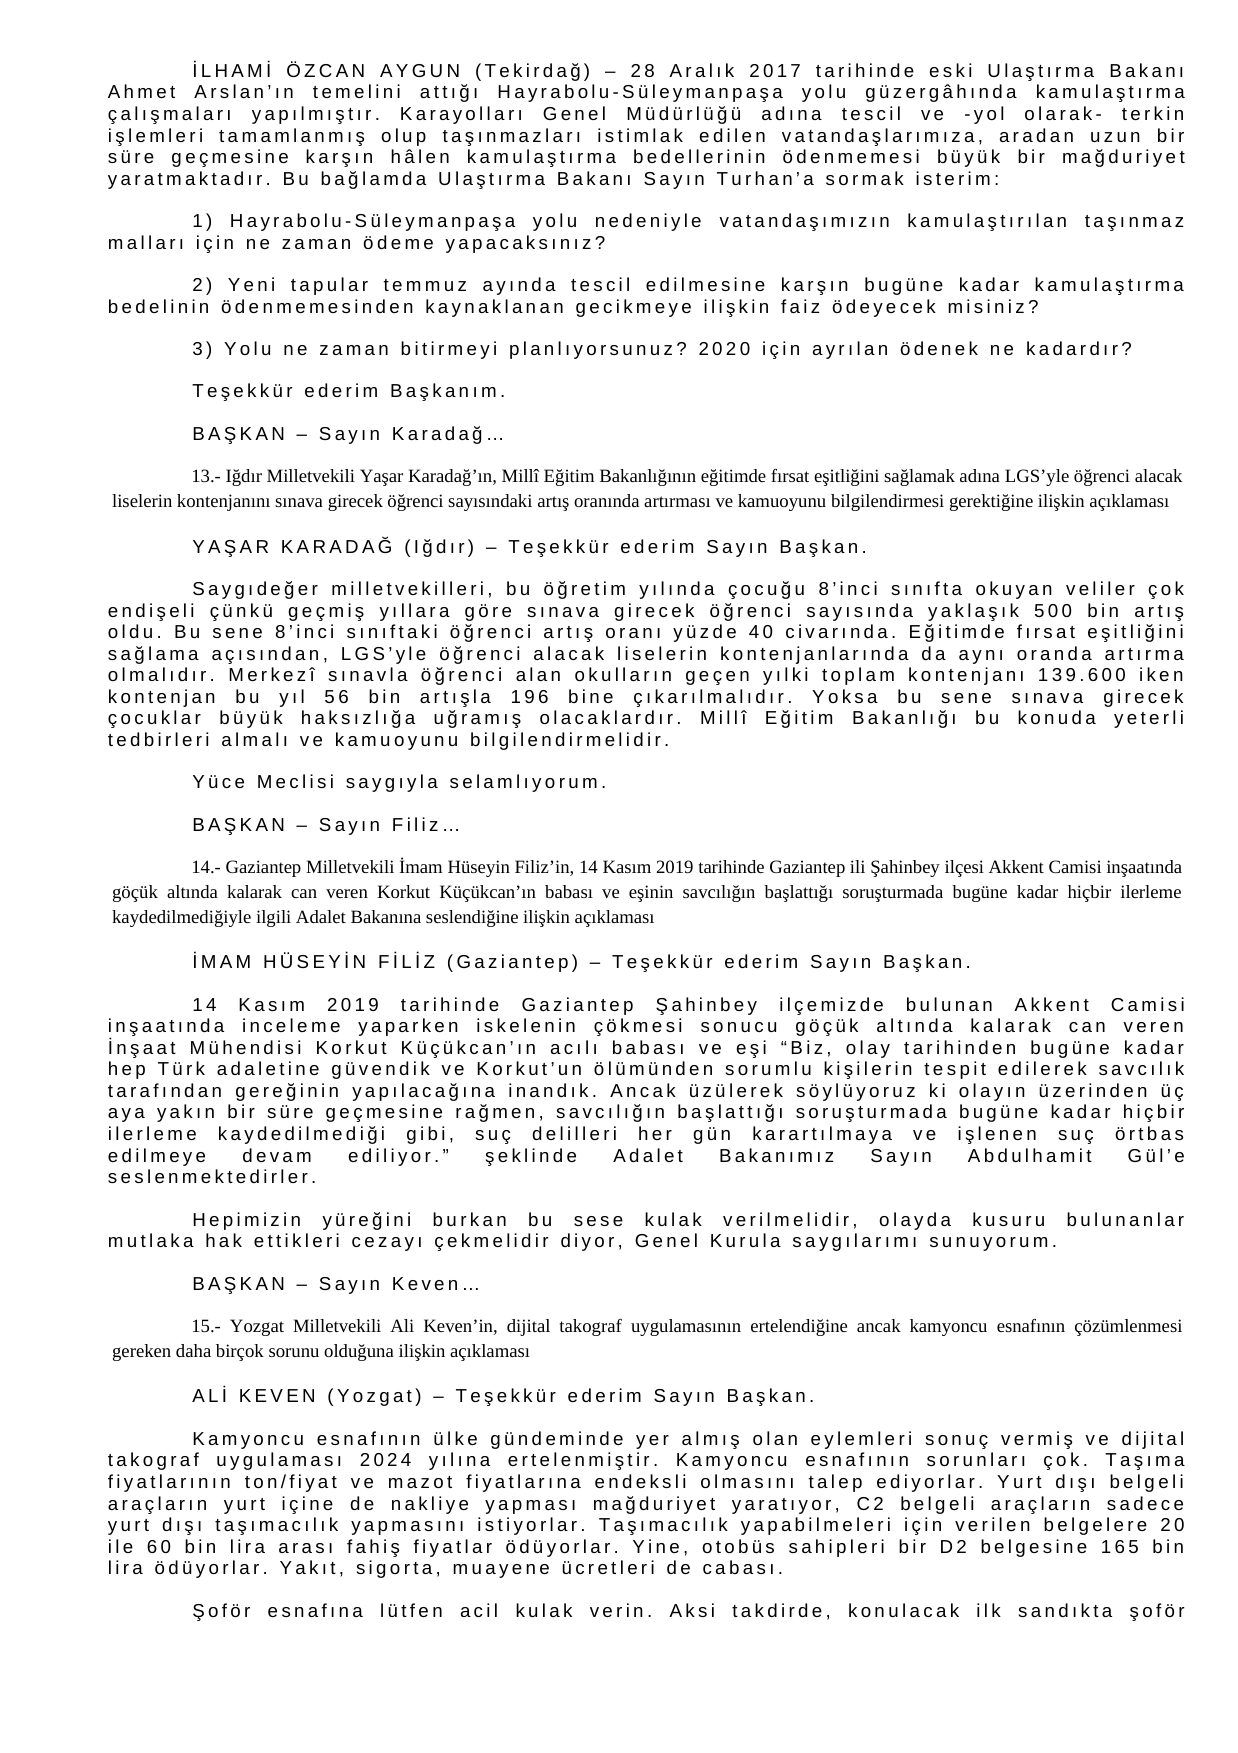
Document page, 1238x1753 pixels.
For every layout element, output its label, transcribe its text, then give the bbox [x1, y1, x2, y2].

text 15.- Yozgat Milletvekili Ali Keven’in, dijital takograf uygulamasının ertelendiğine ancak kamyoncu esnafının çözümlenmesi gereken daha birçok sorunu olduğuna ilişkin açıklaması [112, 1315, 1184, 1361]
text BAŞKAN – Sayın Keven… [108, 1272, 1186, 1294]
text Hepimizin yüreğini burkan bu sese kulak verilmelidir, olayda kusuru bulunanlar mutlaka hak ettikleri cezayı çekmelidir diyor, Genel Kurula saygılarımı sunuyorum. [108, 1208, 1186, 1252]
text Yüce Meclisi saygıyla selamlıyorum. [108, 771, 1186, 793]
text 14 Kasım 2019 tarihinde Gaziantep Şahinbey ilçemizde bulunan Akkent Camisi inşaatında inceleme yaparken iskelenin çökmesi sonucu göçük altında kalarak can veren İnşaat Mühendisi Korkut Küçükcan’ın acılı babası ve eşi “Biz, olay tarihinden bugüne kadar hep Türk adaletine güvendik ve Korkut’un ölümünden sorumlu kişilerin tespit edilerek savcılık tarafından gereğinin yapılacağına inandık. Ancak üzülerek söylüyoruz ki olayın üzerinden üç aya yakın bir süre geçmesine rağmen, savcılığın başlattığı soruşturmada bugüne kadar hiçbir ilerleme kaydedilmediği gibi, suç delilleri her gün karartılmaya ve işlenen suç örtbas edilmeye devam ediliyor.” şeklinde Adalet Bakanımız Sayın Abdulhamit Gül’e seslenmektedirler. [108, 993, 1186, 1188]
text Kamyoncu esnafının ülke gündeminde yer almış olan eylemleri sonuç vermiş ve dijital takograf uygulaması 2024 yılına ertelenmiştir. Kamyoncu esnafının sorunları çok. Taşıma fiyatlarının ton/fiyat ve mazot fiyatlarına endeksli olmasını talep ediyorlar. Yurt dışı belgeli araçların yurt içine de nakliye yapması mağduriyet yaratıyor, C2 belgeli araçların sadece yurt dışı taşımacılık yapmasını istiyorlar. Taşımacılık yapabilmeleri için verilen belgelere 20 ile 60 bin lira arası fahiş fiyatlar ödüyorlar. Yine, otobüs sahipleri bir D2 belgesine 165 bin lira ödüyorlar. Yakıt, sigorta, muayene ücretleri de cabası. [108, 1428, 1186, 1578]
text 13.- Iğdır Milletvekili Yaşar Karadağ’ın, Millî Eğitim Bakanlığının eğitimde fırsat eşitliğini sağlamak adına LGS’yle öğrenci alacak liselerin kontenjanını sınava girecek öğrenci sayısındaki artış oranında artırması ve kamuoyunu bilgilendirmesi gerektiğine ilişkin açıklaması [112, 465, 1184, 511]
text YAŞAR KARADAĞ (Iğdır) – Teşekkür ederim Sayın Başkan. [108, 535, 1186, 557]
text 2) Yeni tapular temmuz ayında tescil edilmesine karşın bugüne kadar kamulaştırma bedelinin ödenmemesinden kaynaklanan gecikmeye ilişkin faiz ödeyecek misiniz? [108, 274, 1186, 317]
text İLHAMİ ÖZCAN AYGUN (Tekirdağ) – 28 Aralık 2017 tarihinde eski Ulaştırma Bakanı Ahmet Arslan’ın temelini attığı Hayrabolu-Süleymanpaşa yolu güzergâhında kamulaştırma çalışmaları yapılmıştır. Karayolları Genel Müdürlüğü adına tescil ve -yol olarak- terkin işlemleri tamamlanmış olup taşınmazları istimlak edilen vatandaşlarımıza, aradan uzun bir süre geçmesine karşın hâlen kamulaştırma bedellerinin ödenmemesi büyük bir mağduriyet yaratmaktadır. Bu bağlamda Ulaştırma Bakanı Sayın Turhan’a sormak isterim: [108, 60, 1186, 189]
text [108, 1599, 1186, 1621]
text Teşekkür ederim Başkanım. [108, 380, 1186, 402]
text İMAM HÜSEYİN FİLİZ (Gaziantep) – Teşekkür ederim Sayın Başkan. [108, 951, 1186, 973]
text BAŞKAN – Sayın Filiz… [108, 813, 1186, 835]
text Saygıdeğer milletvekilleri, bu öğretim yılında çocuğu 8’inci sınıfta okuyan veliler çok endişeli çünkü geçmiş yıllara göre sınava girecek öğrenci sayısında yaklaşık 500 bin artış oldu. Bu sene 8’inci sınıftaki öğrenci artış oranı yüzde 40 civarında. Eğitimde fırsat eşitliğini sağlama açısından, LGS’yle öğrenci alacak liselerin kontenjanlarında da aynı oranda artırma olmalıdır. Merkezî sınavla öğrenci alan okulların geçen yılki toplam kontenjanı 139.600 iken kontenjan bu yıl 56 bin artışla 196 bine çıkarılmalıdır. Yoksa bu sene sınava girecek çocuklar büyük haksızlığa uğramış olacaklardır. Millî Eğitim Bakanlığı bu konuda yeterli tedbirleri almalı ve kamuoyunu bilgilendirmelidir. [108, 578, 1186, 750]
text 14.- Gaziantep Milletvekili İmam Hüseyin Filiz’in, 14 Kasım 2019 tarihinde Gaziantep ili Şahinbey ilçesi Akkent Camisi inşaatında göçük altında kalarak can veren Korkut Küçükcan’ın babası ve eşinin savcılığın başlattığı soruşturmada bugüne kadar hiçbir ilerleme kaydedilmediğiyle ilgili Adalet Bakanına seslendiğine ilişkin açıklaması [112, 856, 1184, 927]
text 1) Hayrabolu-Süleymanpaşa yolu nedeniyle vatandaşımızın kamulaştırılan taşınmaz malları için ne zaman ödeme yapacaksınız? [108, 210, 1186, 253]
text 3) Yolu ne zaman bitirmeyi planlıyorsunuz? 2020 için ayrılan ödenek ne kadardır? [108, 338, 1186, 359]
text ALİ KEVEN (Yozgat) – Teşekkür ederim Sayın Başkan. [108, 1385, 1186, 1407]
text BAŞKAN – Sayın Karadağ… [108, 423, 1186, 444]
